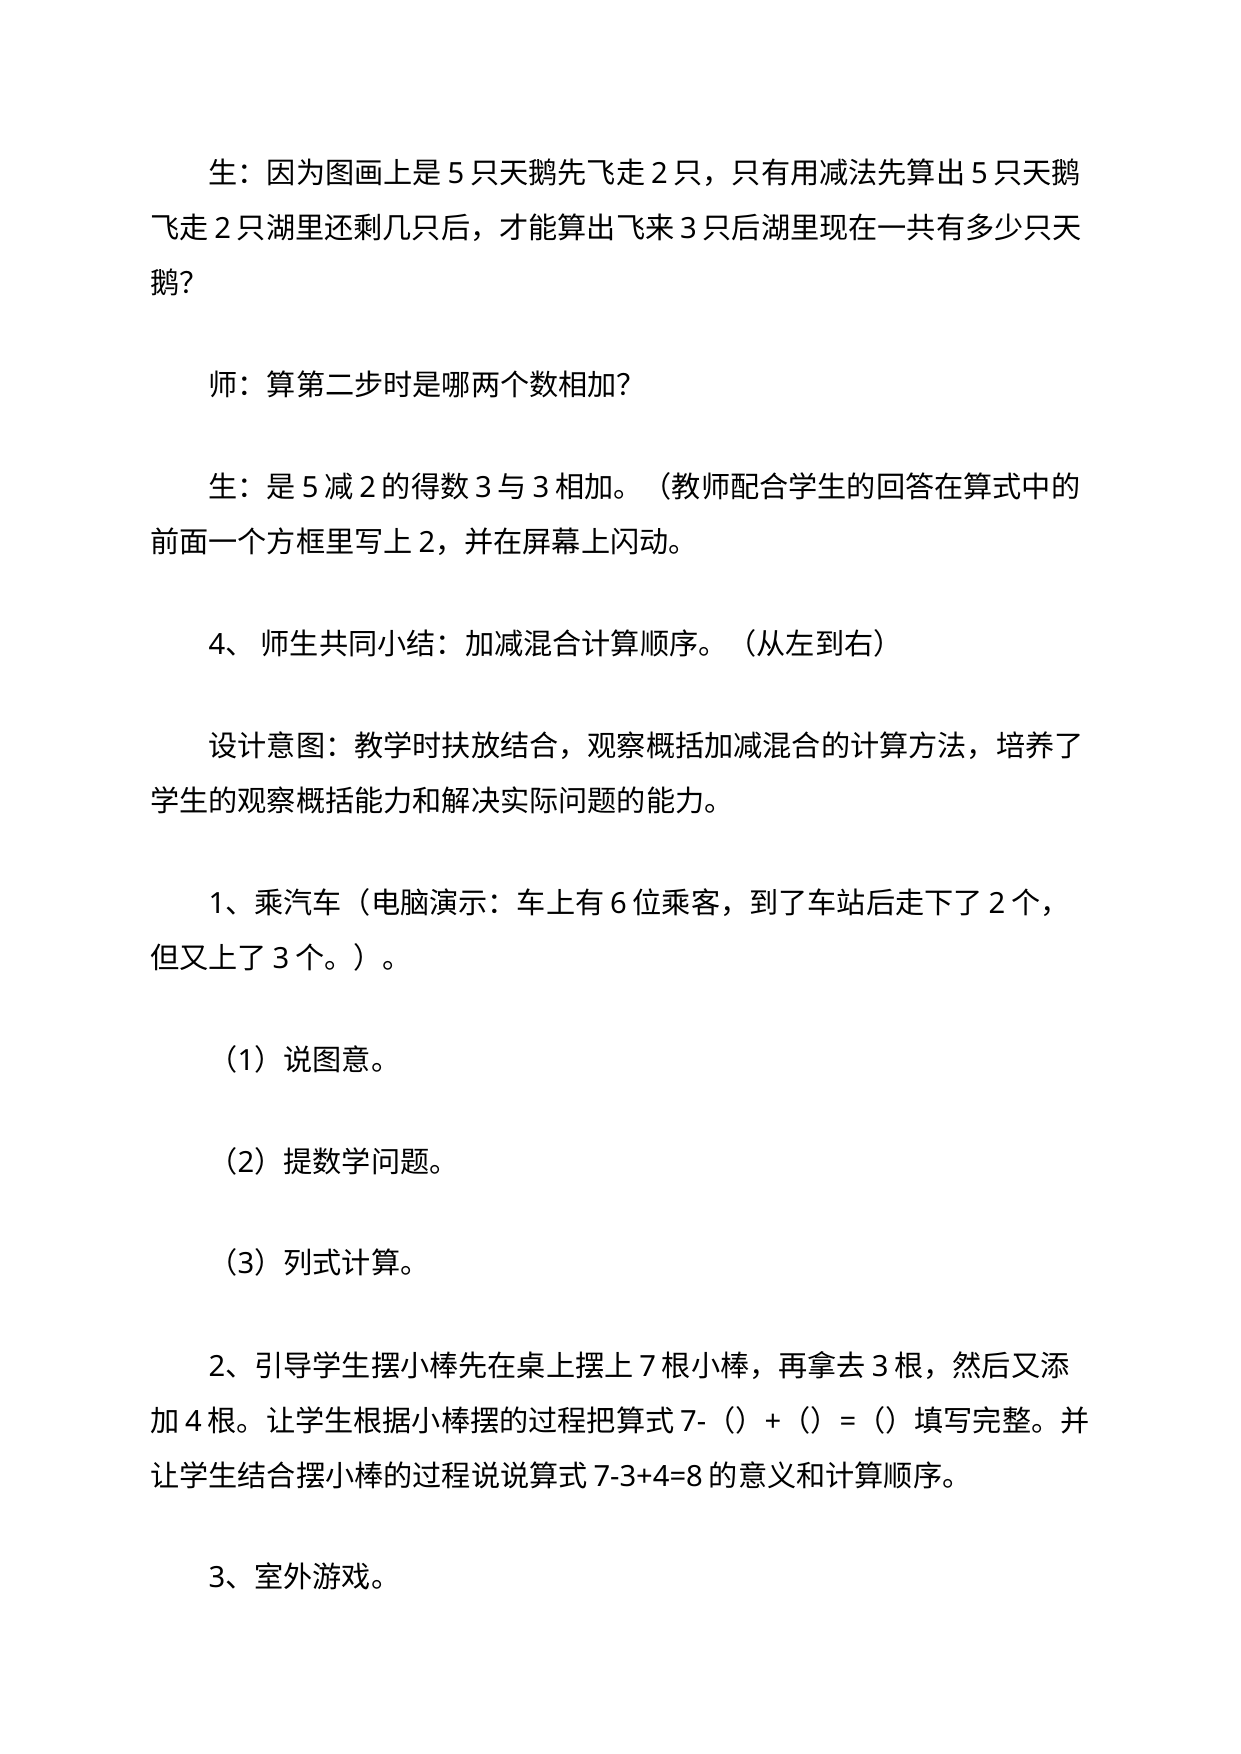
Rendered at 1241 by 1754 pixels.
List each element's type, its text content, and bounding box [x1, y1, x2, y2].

text （2）提数学问题。 [150, 1138, 1090, 1181]
text （3）列式计算。 [150, 1240, 1090, 1282]
text （1）说图意。 [150, 1036, 1090, 1078]
text 3、室外游戏。 [150, 1554, 1090, 1596]
text 师：算第二步时是哪两个数相加？ [150, 362, 1090, 404]
text 4、 师生共同小结：加减混合计算顺序。（从左到右） [150, 621, 1090, 663]
text 1、乘汽车（电脑演示：车上有6位乘客，到了车站后走下了2个，但又上了3个。）。 [150, 879, 1090, 977]
text 生：是5减2的得数3与3相加。（教师配合学生的回答在算式中的前面一个方框里写上2，并在屏幕上闪动。 [150, 463, 1090, 561]
text 生：因为图画上是5只天鹅先飞走2只，只有用减法先算出5只天鹅飞走2只湖里还剩几只后，才能算出飞来3只后湖里现在一共有多少只天鹅？ [150, 150, 1090, 302]
text 2、引导学生摆小棒先在桌上摆上7根小棒，再拿去3根，然后又添加4根。让学生根据小棒摆的过程把算式7-（）+（）=（）填写完整。并让学生结合摆小棒的过程说说算式7-3+4=8的意义和计算顺序。 [150, 1342, 1090, 1494]
text 设计意图：教学时扶放结合，观察概括加减混合的计算方法，培养了学生的观察概括能力和解决实际问题的能力。 [150, 722, 1090, 820]
